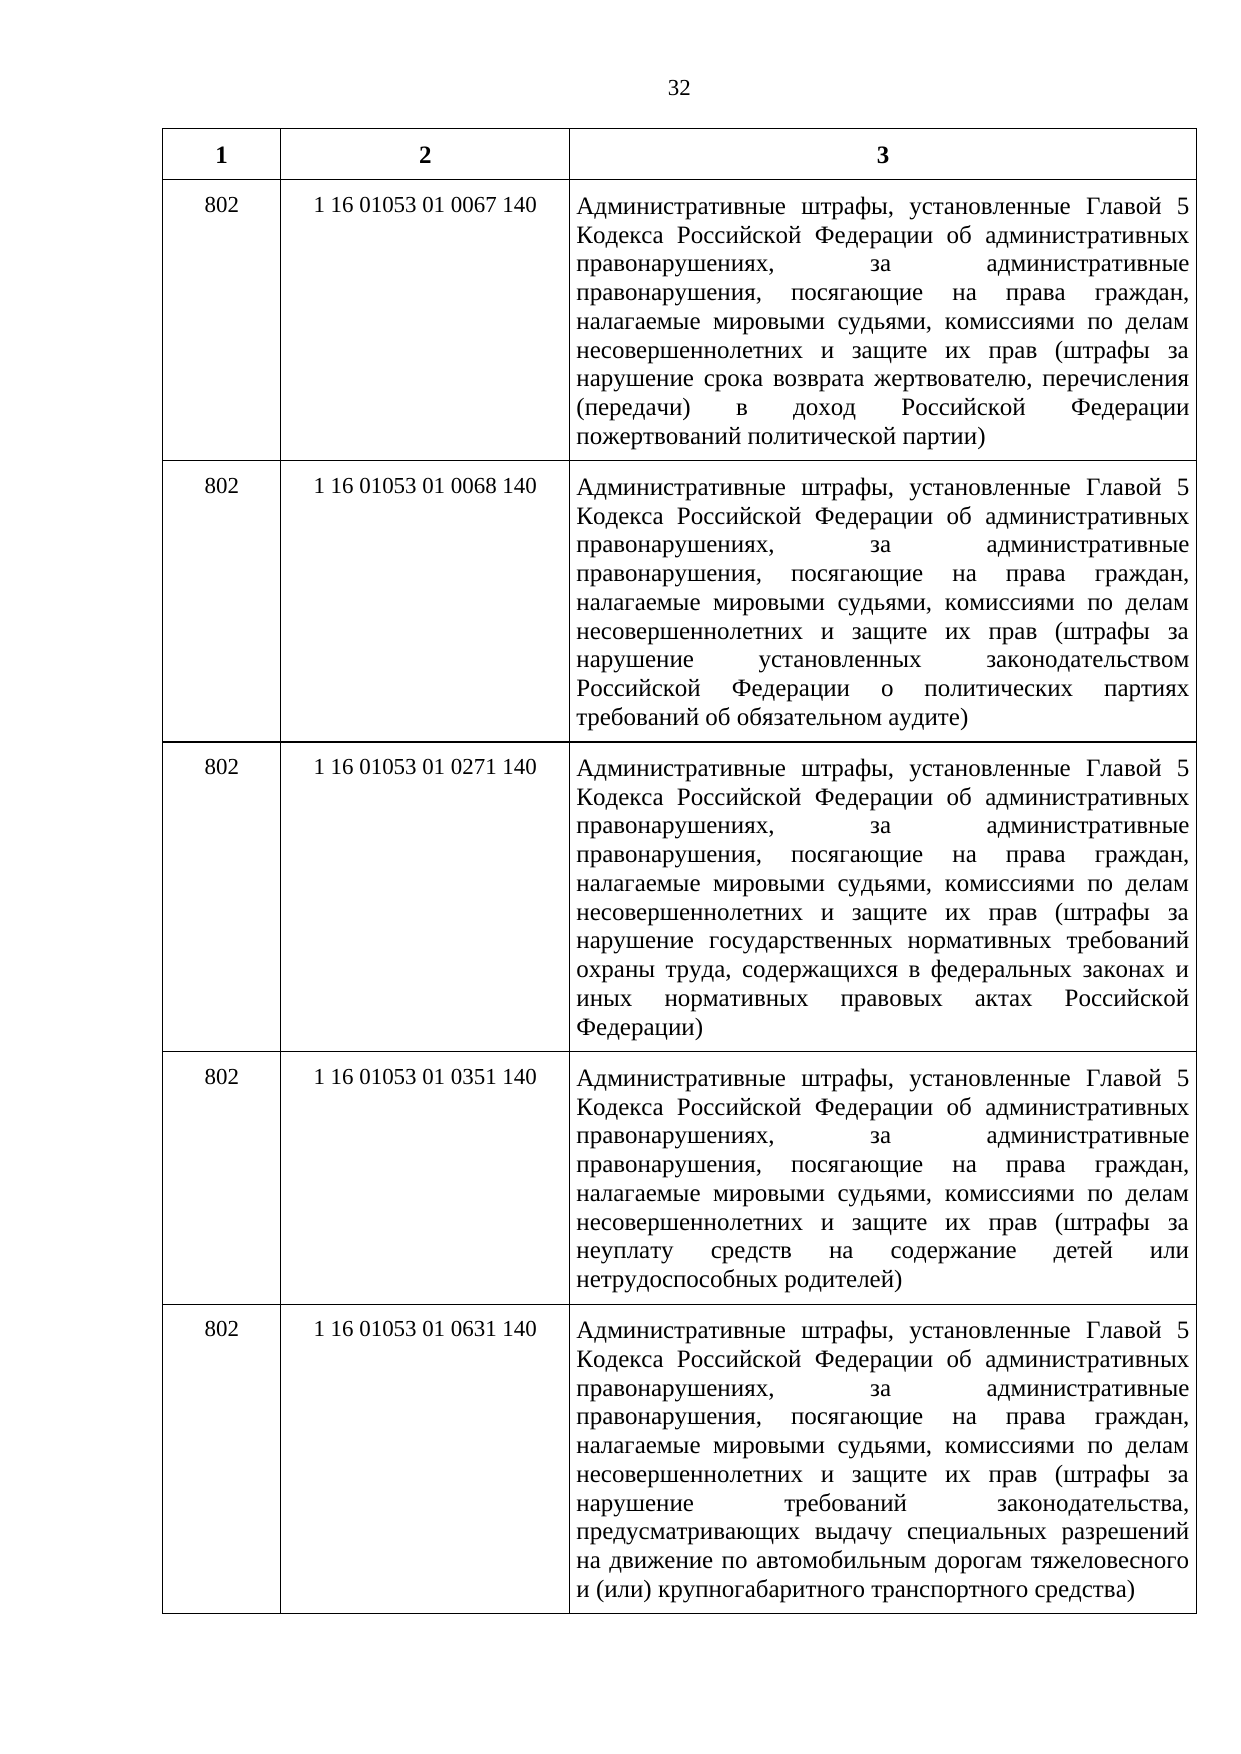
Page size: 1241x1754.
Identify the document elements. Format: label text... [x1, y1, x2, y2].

table_cell 2 [281, 129, 569, 179]
table_cell Административные штрафы, установленные Главой 5 Кодекса Российской Федерации об административных правонарушениях, за административные правонарушения, посягающие на права граждан, налагаемые мировыми судьями, комиссиями по делам несовершеннолетних и защите их прав (штрафы за нарушение установленных законодательством Российской Федерации о политических партиях требований об обязательном аудите) [570, 461, 1196, 741]
table_cell 1 16 01053 01 0351 140 [281, 1052, 569, 1303]
table_cell 1 16 01053 01 0068 140 [281, 461, 569, 741]
table_cell 802 [163, 461, 280, 741]
table_cell Административные штрафы, установленные Главой 5 Кодекса Российской Федерации об административных правонарушениях, за административные правонарушения, посягающие на права граждан, налагаемые мировыми судьями, комиссиями по делам несовершеннолетних и защите их прав (штрафы за нарушение государственных нормативных требований охраны труда, содержащихся в федеральных законах и иных нормативных правовых актах Российской Федерации) [570, 743, 1196, 1051]
table_cell 1 [163, 129, 280, 179]
table_cell 3 [570, 129, 1196, 179]
table_cell 1 16 01053 01 0631 140 [281, 1305, 569, 1613]
table_cell 1 16 01053 01 0271 140 [281, 743, 569, 1051]
table_cell 802 [163, 180, 280, 460]
table_cell Административные штрафы, установленные Главой 5 Кодекса Российской Федерации об административных правонарушениях, за административные правонарушения, посягающие на права граждан, налагаемые мировыми судьями, комиссиями по делам несовершеннолетних и защите их прав (штрафы за нарушение срока возврата жертвователю, перечисления (передачи) в доход Российской Федерации пожертвований политической партии) [570, 180, 1196, 460]
table_cell 1 16 01053 01 0067 140 [281, 180, 569, 460]
table_cell Административные штрафы, установленные Главой 5 Кодекса Российской Федерации об административных правонарушениях, за административные правонарушения, посягающие на права граждан, налагаемые мировыми судьями, комиссиями по делам несовершеннолетних и защите их прав (штрафы за нарушение требований законодательства, предусматривающих выдачу специальных разрешений на движение по автомобильным дорогам тяжеловесного и (или) крупногабаритного транспортного средства) [570, 1305, 1196, 1613]
table_cell 802 [163, 1305, 280, 1613]
table_cell 802 [163, 1052, 280, 1303]
table_cell 802 [163, 743, 280, 1051]
table_cell Административные штрафы, установленные Главой 5 Кодекса Российской Федерации об административных правонарушениях, за административные правонарушения, посягающие на права граждан, налагаемые мировыми судьями, комиссиями по делам несовершеннолетних и защите их прав (штрафы за неуплату средств на содержание детей или нетрудоспособных родителей) [570, 1052, 1196, 1303]
